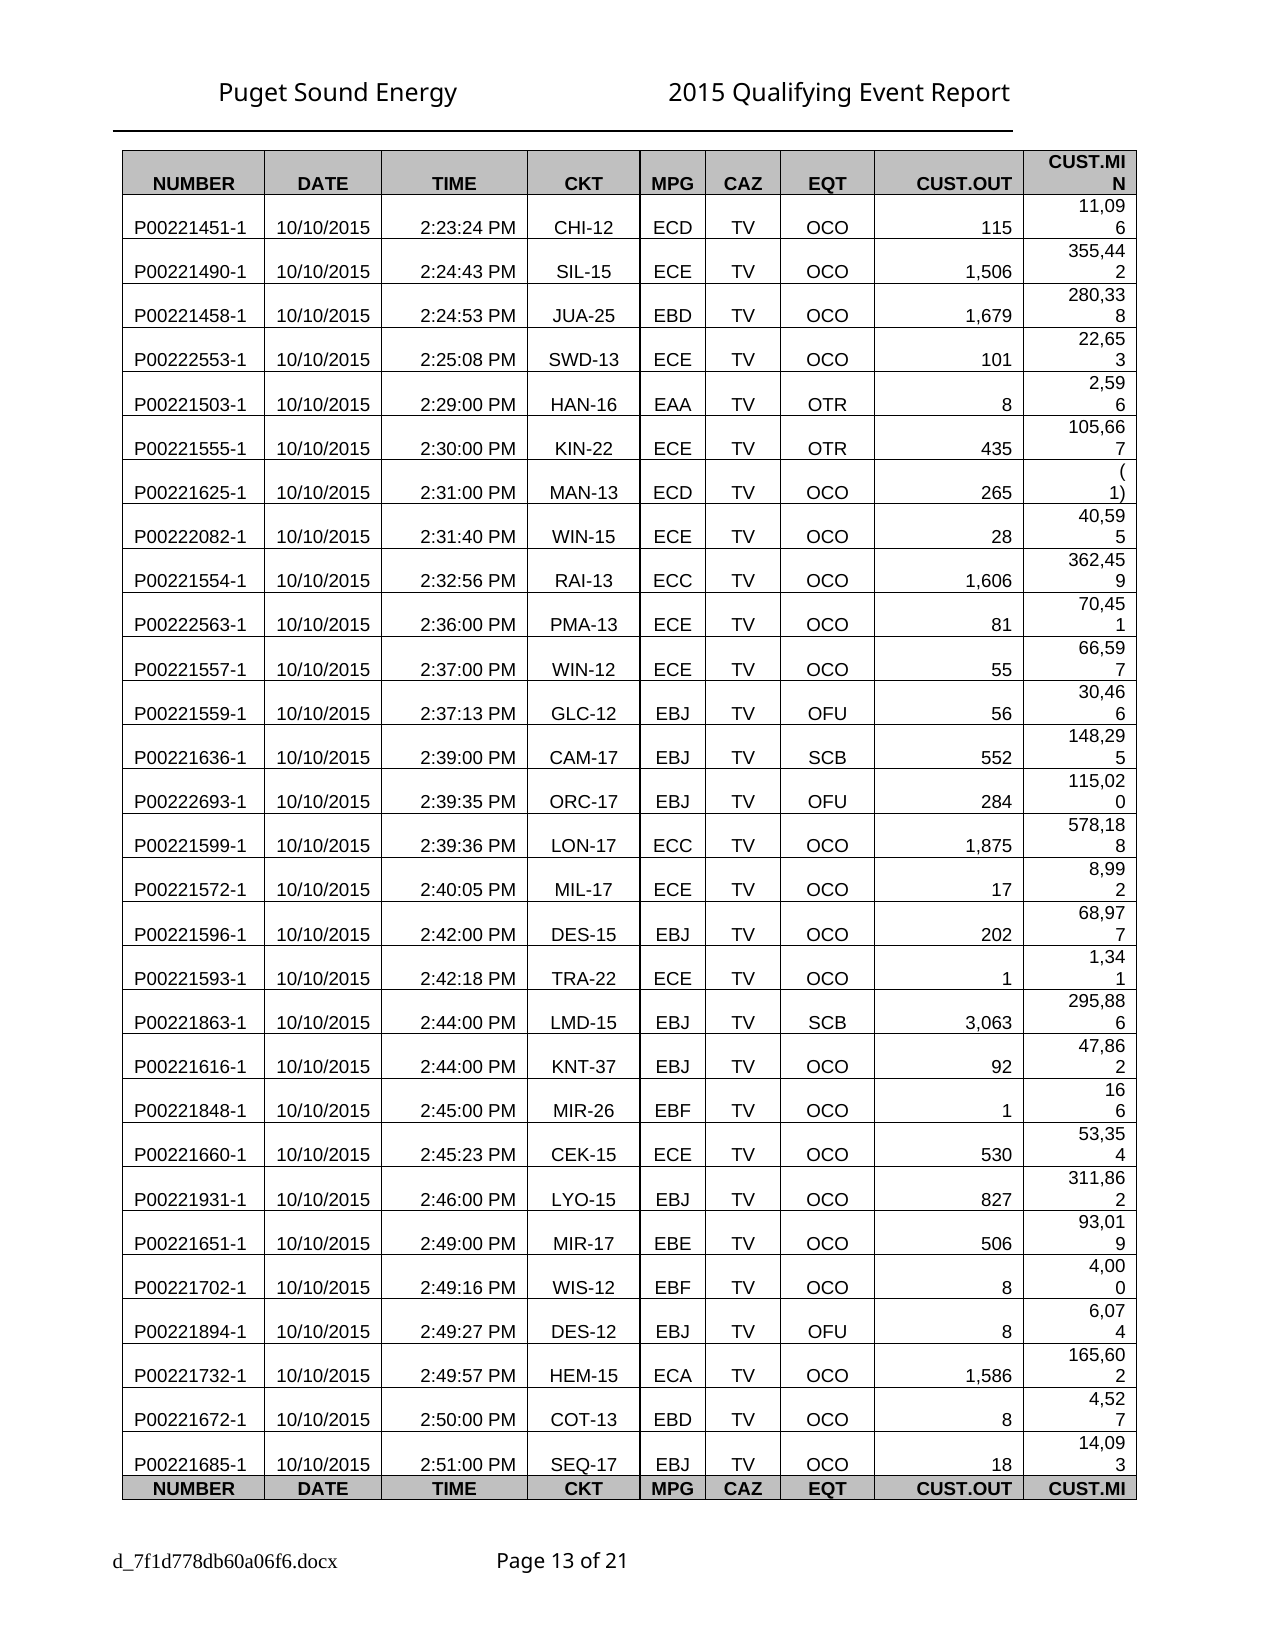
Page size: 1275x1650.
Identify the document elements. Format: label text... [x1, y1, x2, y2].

table_cell 10/10/2015 [265, 990, 381, 1033]
table_cell 10/10/2015 [265, 1432, 381, 1475]
table_cell TV [706, 460, 780, 503]
table_cell TV [706, 1299, 780, 1342]
table_cell CHI-12 [528, 195, 639, 238]
table_cell P00221685-1 [123, 1432, 264, 1475]
table_cell HAN-16 [528, 372, 639, 415]
table_cell TV [706, 858, 780, 901]
table_cell P00221555-1 [123, 416, 264, 459]
table_cell CUST.OUT [875, 1476, 1023, 1499]
table_cell TV [706, 1123, 780, 1166]
table_cell ECE [641, 416, 705, 459]
table_cell OFU [781, 1299, 874, 1342]
table_cell ECC [641, 549, 705, 592]
table_cell OFU [781, 681, 874, 724]
table_cell ECD [641, 460, 705, 503]
table_cell OCO [781, 1079, 874, 1122]
table_cell 10/10/2015 [265, 460, 381, 503]
table_cell OCO [781, 1123, 874, 1166]
table_cell P00221593-1 [123, 946, 264, 989]
table_cell CUST.MIN [1024, 1476, 1136, 1499]
table_cell P00221572-1 [123, 858, 264, 901]
table_cell P00221636-1 [123, 725, 264, 768]
table_cell EBJ [641, 1299, 705, 1342]
table_cell P00222693-1 [123, 769, 264, 812]
table_cell DATE [265, 151, 381, 194]
table_cell 93,019 [1024, 1211, 1136, 1254]
table_cell 115,020 [1024, 769, 1136, 812]
table_cell 10/10/2015 [265, 1211, 381, 1254]
table_cell 66,597 [1024, 637, 1136, 680]
table_cell MIR-17 [528, 1211, 639, 1254]
table_cell OCO [781, 460, 874, 503]
table_cell CUST.MIN [1024, 151, 1136, 194]
table_cell P00222553-1 [123, 328, 264, 371]
table_cell 2:30:00 PM [382, 416, 527, 459]
table_cell 10/10/2015 [265, 946, 381, 989]
table_cell OCO [781, 946, 874, 989]
table_cell OCO [781, 284, 874, 327]
table_cell 17 [875, 858, 1023, 901]
table_cell ORC-17 [528, 769, 639, 812]
table_cell 10/10/2015 [265, 1167, 381, 1210]
table_cell TV [706, 990, 780, 1033]
table_cell TV [706, 195, 780, 238]
table_cell EBJ [641, 725, 705, 768]
table_cell 10/10/2015 [265, 239, 381, 282]
table_cell 40,595 [1024, 504, 1136, 547]
table_cell OCO [781, 504, 874, 547]
table_cell TV [706, 239, 780, 282]
table_cell P00221503-1 [123, 372, 264, 415]
table_cell EQT [781, 151, 874, 194]
table_cell OCO [781, 328, 874, 371]
table_cell P00221554-1 [123, 549, 264, 592]
table_cell 1,875 [875, 814, 1023, 857]
table_cell EBE [641, 1211, 705, 1254]
table_cell EBD [641, 284, 705, 327]
table_cell EBJ [641, 1167, 705, 1210]
table_cell CEK-15 [528, 1123, 639, 1166]
table_cell EBJ [641, 681, 705, 724]
table_cell 105,667 [1024, 416, 1136, 459]
table_cell 2:40:05 PM [382, 858, 527, 901]
table_cell MIR-26 [528, 1079, 639, 1122]
table_cell 2:45:00 PM [382, 1079, 527, 1122]
table_cell TV [706, 372, 780, 415]
table_cell 2:37:13 PM [382, 681, 527, 724]
table_cell TV [706, 1211, 780, 1254]
table_cell ECC [641, 814, 705, 857]
table_cell 1,679 [875, 284, 1023, 327]
table_cell 10/10/2015 [265, 195, 381, 238]
table_cell P00221931-1 [123, 1167, 264, 1210]
table_cell DES-12 [528, 1299, 639, 1342]
table_cell OFU [781, 769, 874, 812]
table_cell 8,992 [1024, 858, 1136, 901]
table_cell 1 [875, 946, 1023, 989]
table_cell TV [706, 769, 780, 812]
table_cell 2:42:00 PM [382, 902, 527, 945]
table_cell TV [706, 902, 780, 945]
table_cell 2:39:36 PM [382, 814, 527, 857]
table_cell 10/10/2015 [265, 1255, 381, 1298]
table_cell 10/10/2015 [265, 284, 381, 327]
table_cell 8 [875, 1255, 1023, 1298]
table_cell ECE [641, 239, 705, 282]
table_cell 2:46:00 PM [382, 1167, 527, 1210]
table_cell 2:49:00 PM [382, 1211, 527, 1254]
table_cell KIN-22 [528, 416, 639, 459]
table_cell TV [706, 1034, 780, 1077]
table_cell 552 [875, 725, 1023, 768]
table_cell 2:51:00 PM [382, 1432, 527, 1475]
table_cell SIL-15 [528, 239, 639, 282]
table_cell OCO [781, 814, 874, 857]
table_cell OCO [781, 902, 874, 945]
table_cell 10/10/2015 [265, 725, 381, 768]
table_cell OTR [781, 416, 874, 459]
table_cell TV [706, 1344, 780, 1387]
table_cell 2:24:53 PM [382, 284, 527, 327]
table_cell 2:49:16 PM [382, 1255, 527, 1298]
table_cell WIN-15 [528, 504, 639, 547]
table_cell EBF [641, 1079, 705, 1122]
table_cell TV [706, 284, 780, 327]
table_cell P00222563-1 [123, 593, 264, 636]
table_cell 2:42:18 PM [382, 946, 527, 989]
table_cell 2:37:00 PM [382, 637, 527, 680]
table_cell OCO [781, 549, 874, 592]
table_cell 56 [875, 681, 1023, 724]
table_cell 10/10/2015 [265, 372, 381, 415]
table_cell OCO [781, 195, 874, 238]
table_cell 2:39:00 PM [382, 725, 527, 768]
table_cell P00221672-1 [123, 1388, 264, 1431]
table_cell PMA-13 [528, 593, 639, 636]
table_cell ECA [641, 1344, 705, 1387]
table_cell 10/10/2015 [265, 328, 381, 371]
table_cell OCO [781, 1034, 874, 1077]
table_cell TV [706, 1388, 780, 1431]
table_cell JUA-25 [528, 284, 639, 327]
table_cell 3,063 [875, 990, 1023, 1033]
table_cell SCB [781, 990, 874, 1033]
table_cell P00222082-1 [123, 504, 264, 547]
table_cell 2:45:23 PM [382, 1123, 527, 1166]
table_cell CAZ [706, 151, 780, 194]
table_cell TV [706, 637, 780, 680]
table_cell 55 [875, 637, 1023, 680]
table_cell EBJ [641, 769, 705, 812]
table_cell TV [706, 814, 780, 857]
table_cell 68,977 [1024, 902, 1136, 945]
table_cell 166 [1024, 1079, 1136, 1122]
table_cell 53,354 [1024, 1123, 1136, 1166]
table_cell 22,653 [1024, 328, 1136, 371]
table_cell 81 [875, 593, 1023, 636]
table_cell (1) [1024, 460, 1136, 503]
table_cell OCO [781, 1167, 874, 1210]
table_cell CKT [528, 1476, 639, 1499]
table_cell 2,596 [1024, 372, 1136, 415]
table_cell 2:29:00 PM [382, 372, 527, 415]
table_cell P00221599-1 [123, 814, 264, 857]
table_cell 1,606 [875, 549, 1023, 592]
table_cell 1,341 [1024, 946, 1136, 989]
table_cell 280,338 [1024, 284, 1136, 327]
table_cell P00221490-1 [123, 239, 264, 282]
table_cell TV [706, 1255, 780, 1298]
table_cell 6,074 [1024, 1299, 1136, 1342]
table_cell 2:24:43 PM [382, 239, 527, 282]
table_cell TV [706, 946, 780, 989]
table_cell COT-13 [528, 1388, 639, 1431]
table_cell P00221894-1 [123, 1299, 264, 1342]
table_cell EBF [641, 1255, 705, 1298]
table_cell 8 [875, 372, 1023, 415]
table_cell 10/10/2015 [265, 504, 381, 547]
table_cell EBJ [641, 990, 705, 1033]
table_cell 2:23:24 PM [382, 195, 527, 238]
table_cell 18 [875, 1432, 1023, 1475]
table_cell P00221557-1 [123, 637, 264, 680]
table_cell 148,295 [1024, 725, 1136, 768]
table_cell 1,586 [875, 1344, 1023, 1387]
table_cell OCO [781, 1211, 874, 1254]
table_cell EBD [641, 1388, 705, 1431]
table_cell 10/10/2015 [265, 637, 381, 680]
table_cell 265 [875, 460, 1023, 503]
table_cell EAA [641, 372, 705, 415]
table_cell 11,096 [1024, 195, 1136, 238]
table_cell RAI-13 [528, 549, 639, 592]
table_cell 2:50:00 PM [382, 1388, 527, 1431]
table_cell P00221732-1 [123, 1344, 264, 1387]
table_cell ECE [641, 504, 705, 547]
table_cell MIL-17 [528, 858, 639, 901]
table_cell 47,862 [1024, 1034, 1136, 1077]
table_cell 8 [875, 1299, 1023, 1342]
table_cell P00221848-1 [123, 1079, 264, 1122]
table_cell P00221596-1 [123, 902, 264, 945]
table_cell LMD-15 [528, 990, 639, 1033]
table_cell OCO [781, 858, 874, 901]
table_cell MPG [641, 1476, 705, 1499]
table_cell LON-17 [528, 814, 639, 857]
table_cell OTR [781, 372, 874, 415]
table_cell TV [706, 328, 780, 371]
table_cell 14,093 [1024, 1432, 1136, 1475]
table_cell 2:25:08 PM [382, 328, 527, 371]
table_cell 2:32:56 PM [382, 549, 527, 592]
table_cell OCO [781, 239, 874, 282]
table_cell SEQ-17 [528, 1432, 639, 1475]
table_cell 10/10/2015 [265, 902, 381, 945]
table_cell 10/10/2015 [265, 1034, 381, 1077]
table_cell TRA-22 [528, 946, 639, 989]
table_cell CUST.OUT [875, 151, 1023, 194]
table_cell HEM-15 [528, 1344, 639, 1387]
table_cell 28 [875, 504, 1023, 547]
table_cell ECD [641, 195, 705, 238]
table_cell TV [706, 725, 780, 768]
table_cell ECE [641, 593, 705, 636]
table_cell 1,506 [875, 239, 1023, 282]
table_cell 2:31:00 PM [382, 460, 527, 503]
table_cell ECE [641, 637, 705, 680]
table_cell SWD-13 [528, 328, 639, 371]
table_cell TV [706, 416, 780, 459]
table_cell NUMBER [123, 1476, 264, 1499]
table_cell WIN-12 [528, 637, 639, 680]
table_cell DATE [265, 1476, 381, 1499]
table_cell 10/10/2015 [265, 681, 381, 724]
table_cell 70,451 [1024, 593, 1136, 636]
table_cell P00221559-1 [123, 681, 264, 724]
table_cell TIME [382, 1476, 527, 1499]
table_cell 506 [875, 1211, 1023, 1254]
table_cell OCO [781, 1432, 874, 1475]
table_cell 10/10/2015 [265, 814, 381, 857]
table_cell P00221625-1 [123, 460, 264, 503]
table_cell 578,188 [1024, 814, 1136, 857]
table_cell EBJ [641, 902, 705, 945]
table_cell 435 [875, 416, 1023, 459]
table_cell 295,886 [1024, 990, 1136, 1033]
table_cell 10/10/2015 [265, 1079, 381, 1122]
table_cell P00221660-1 [123, 1123, 264, 1166]
table_cell P00221702-1 [123, 1255, 264, 1298]
table_cell 10/10/2015 [265, 1344, 381, 1387]
table_cell CAZ [706, 1476, 780, 1499]
table_cell P00221616-1 [123, 1034, 264, 1077]
table_cell 115 [875, 195, 1023, 238]
table_cell P00221863-1 [123, 990, 264, 1033]
table_cell LYO-15 [528, 1167, 639, 1210]
table_cell 30,466 [1024, 681, 1136, 724]
table_cell EBJ [641, 1034, 705, 1077]
table_cell 2:49:27 PM [382, 1299, 527, 1342]
table_cell TV [706, 1079, 780, 1122]
table_cell EBJ [641, 1432, 705, 1475]
table_cell WIS-12 [528, 1255, 639, 1298]
table_cell ECE [641, 1123, 705, 1166]
table_cell 10/10/2015 [265, 1388, 381, 1431]
table_cell 2:39:35 PM [382, 769, 527, 812]
table_cell TV [706, 593, 780, 636]
table_cell MAN-13 [528, 460, 639, 503]
table_cell OCO [781, 1255, 874, 1298]
table_cell 2:36:00 PM [382, 593, 527, 636]
table_cell 4,527 [1024, 1388, 1136, 1431]
table_cell GLC-12 [528, 681, 639, 724]
table_cell 362,459 [1024, 549, 1136, 592]
table_cell OCO [781, 637, 874, 680]
table_cell OCO [781, 1344, 874, 1387]
table_cell P00221458-1 [123, 284, 264, 327]
table_cell OCO [781, 1388, 874, 1431]
table_cell SCB [781, 725, 874, 768]
table_cell TIME [382, 151, 527, 194]
table_cell P00221451-1 [123, 195, 264, 238]
table_cell 8 [875, 1388, 1023, 1431]
table_cell 165,602 [1024, 1344, 1136, 1387]
table_cell KNT-37 [528, 1034, 639, 1077]
table_cell EQT [781, 1476, 874, 1499]
table_cell 2:44:00 PM [382, 990, 527, 1033]
table_cell DES-15 [528, 902, 639, 945]
table_cell 355,442 [1024, 239, 1136, 282]
table_cell 92 [875, 1034, 1023, 1077]
table_cell 530 [875, 1123, 1023, 1166]
table_cell MPG [641, 151, 705, 194]
table_cell 101 [875, 328, 1023, 371]
table_cell 284 [875, 769, 1023, 812]
table_cell 10/10/2015 [265, 769, 381, 812]
table_cell 10/10/2015 [265, 1299, 381, 1342]
table_cell 10/10/2015 [265, 593, 381, 636]
table_cell TV [706, 549, 780, 592]
table_cell 311,862 [1024, 1167, 1136, 1210]
table_cell ECE [641, 858, 705, 901]
table_cell 2:49:57 PM [382, 1344, 527, 1387]
table_cell ECE [641, 328, 705, 371]
table_cell 2:44:00 PM [382, 1034, 527, 1077]
table_cell CKT [528, 151, 639, 194]
table_cell 4,000 [1024, 1255, 1136, 1298]
table_cell ECE [641, 946, 705, 989]
table_cell TV [706, 1432, 780, 1475]
table_cell NUMBER [123, 151, 264, 194]
table_cell 10/10/2015 [265, 1123, 381, 1166]
table_cell TV [706, 1167, 780, 1210]
table_cell CAM-17 [528, 725, 639, 768]
table_cell TV [706, 504, 780, 547]
table_cell 827 [875, 1167, 1023, 1210]
table_cell 2:31:40 PM [382, 504, 527, 547]
table_cell 10/10/2015 [265, 858, 381, 901]
table_cell 10/10/2015 [265, 549, 381, 592]
table_cell TV [706, 681, 780, 724]
table_cell 10/10/2015 [265, 416, 381, 459]
table_cell P00221651-1 [123, 1211, 264, 1254]
table_cell 1 [875, 1079, 1023, 1122]
table_cell 202 [875, 902, 1023, 945]
table_cell OCO [781, 593, 874, 636]
